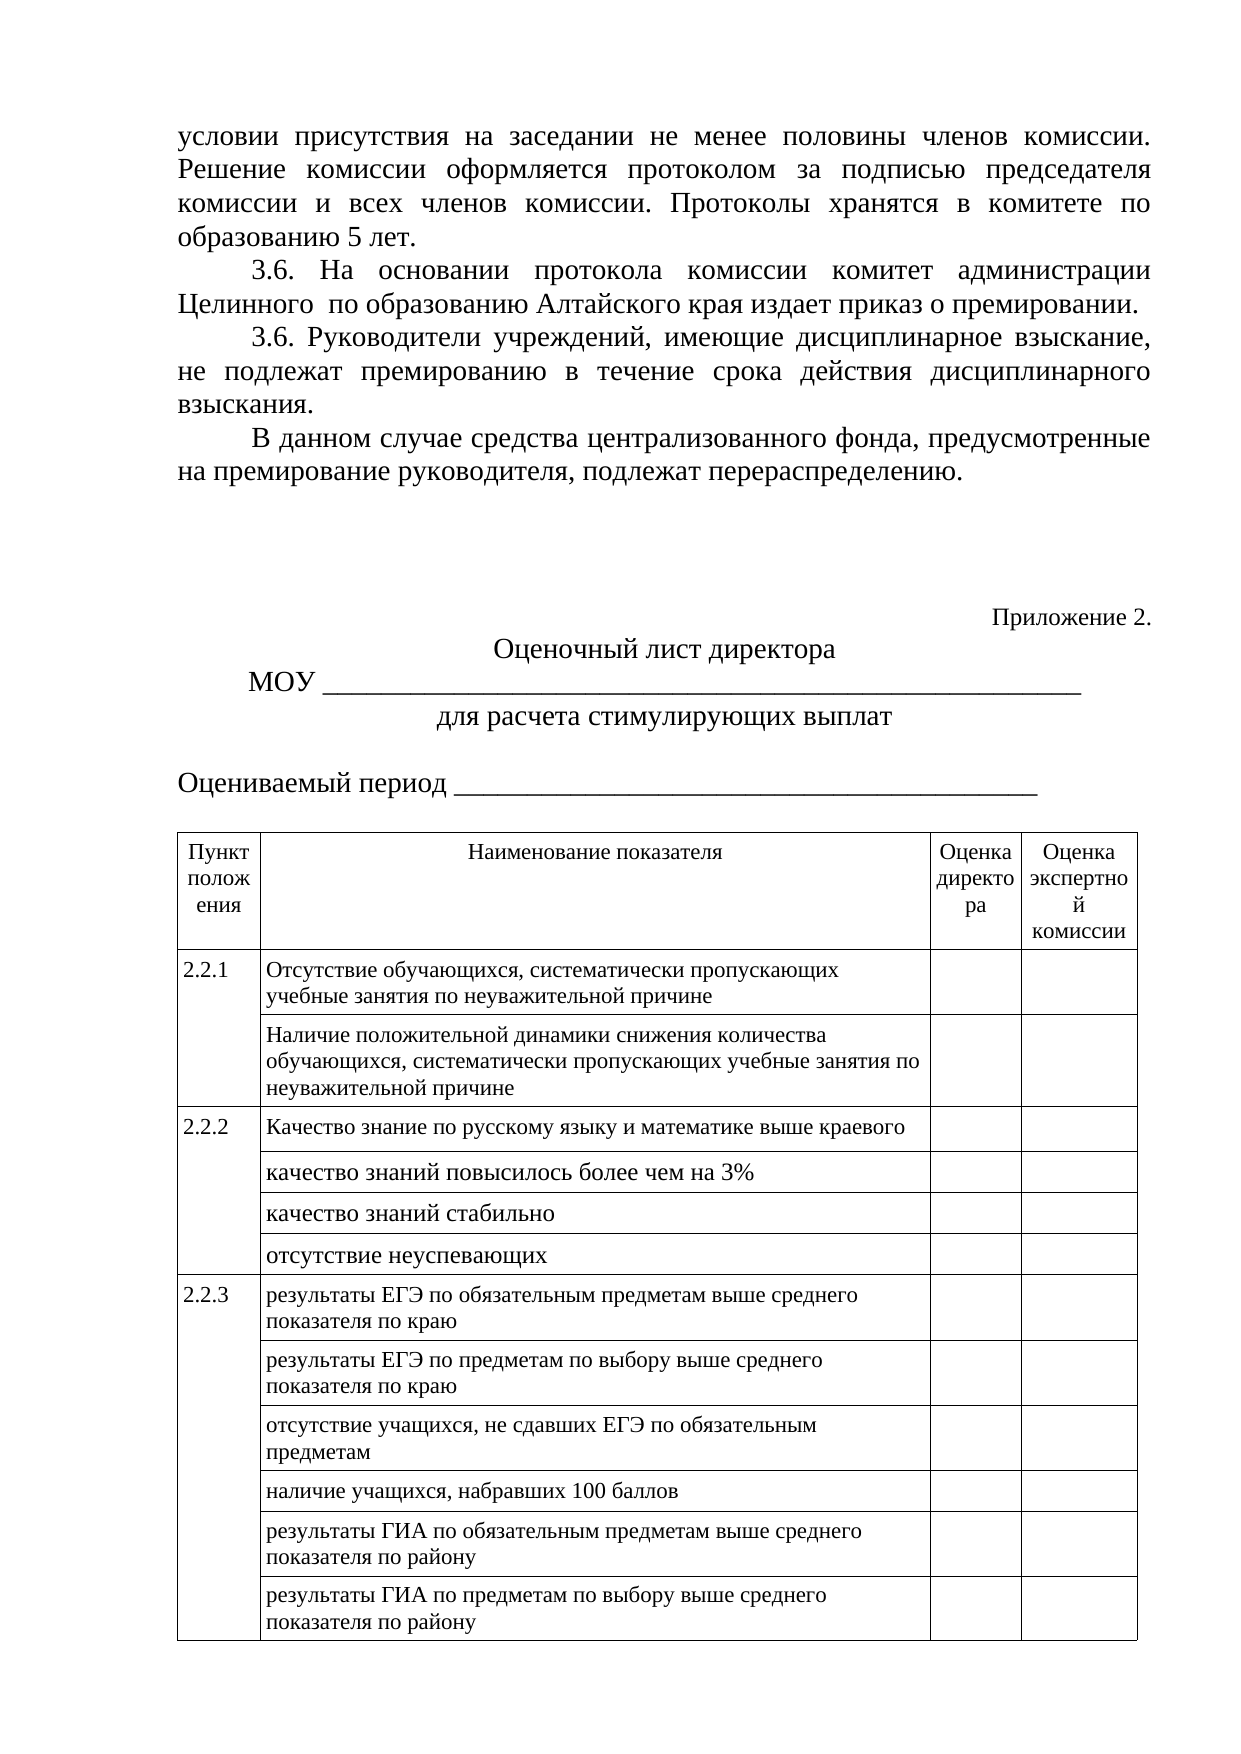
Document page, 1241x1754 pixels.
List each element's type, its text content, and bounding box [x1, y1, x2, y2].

table_cell результаты ЕГЭ по обязательным предметам выше среднего показателя по краю [261, 1275, 930, 1339]
text Оценочный лист директора [177, 631, 1152, 664]
table_cell 2.2.3 [178, 1275, 260, 1640]
text 3.6. На основании протокола комиссии комитет администрации Целинного по образованию Алтайского края издает приказ о премировании. [177, 252, 1152, 319]
table_cell [1022, 1275, 1137, 1339]
text 3.6. Руководители учреждений, имеющие дисциплинарное взыскание, не подлежат премированию в течение срока действия дисциплинарного взыскания. [177, 319, 1152, 420]
table_cell Качество знание по русскому языку и математике выше краевого [261, 1107, 930, 1151]
table_cell [1022, 1406, 1137, 1470]
text Приложение 2. [177, 602, 1152, 631]
table_cell [931, 1471, 1021, 1511]
table_cell отсутствие учащихся, не сдавших ЕГЭ по обязательным предметам [261, 1406, 930, 1470]
table_cell 2.2.2 [178, 1107, 260, 1274]
table_header Наименование показателя [261, 833, 930, 949]
table_cell [1022, 1341, 1137, 1405]
table_cell результаты ЕГЭ по предметам по выбору выше среднего показателя по краю [261, 1341, 930, 1405]
table_cell [931, 1107, 1021, 1151]
table_cell качество знаний стабильно [261, 1193, 930, 1233]
table_cell [1022, 1471, 1137, 1511]
table_cell [1022, 1107, 1137, 1151]
table_cell [931, 1341, 1021, 1405]
table_cell [931, 950, 1021, 1014]
table_header Пункт положения [178, 833, 260, 949]
table_cell [931, 1577, 1021, 1640]
table_cell [1022, 1015, 1137, 1106]
table_cell [1022, 1193, 1137, 1233]
table_cell 2.2.1 [178, 950, 260, 1106]
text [177, 118, 1152, 252]
table_cell [931, 1234, 1021, 1274]
table_cell [1022, 1512, 1137, 1576]
table_cell качество знаний повысилось более чем на 3% [261, 1152, 930, 1192]
table_cell [931, 1275, 1021, 1339]
table_cell наличие учащихся, набравших 100 баллов [261, 1471, 930, 1511]
table_cell [1022, 1577, 1137, 1640]
text Оцениваемый период ________________________________________ [177, 765, 1152, 798]
table_cell отсутствие неуспевающих [261, 1234, 930, 1274]
table_cell Отсутствие обучающихся, систематически пропускающих учебные занятия по неуважительной причине [261, 950, 930, 1014]
table_cell Наличие положительной динамики снижения количества обучающихся, систематически пропускающих учебные занятия по неуважительной причине [261, 1015, 930, 1106]
table_cell [931, 1193, 1021, 1233]
text МОУ ____________________________________________________ [177, 664, 1152, 698]
table_cell [1022, 1234, 1137, 1274]
text В данном случае средства централизованного фонда, предусмотренные на премирование руководителя, подлежат перераспределению. [177, 420, 1152, 487]
table_cell результаты ГИА по обязательным предметам выше среднего показателя по району [261, 1512, 930, 1576]
table_cell [931, 1512, 1021, 1576]
table_header Оценка директора [931, 833, 1021, 949]
table_cell результаты ГИА по предметам по выбору выше среднего показателя по району [261, 1577, 930, 1640]
table_cell [931, 1406, 1021, 1470]
text для расчета стимулирующих выплат [177, 698, 1152, 731]
table_cell [1022, 950, 1137, 1014]
table_cell [931, 1015, 1021, 1106]
table_cell [1022, 1152, 1137, 1192]
table_header Оценка экспертной комиссии [1022, 833, 1137, 949]
table_cell [931, 1152, 1021, 1192]
